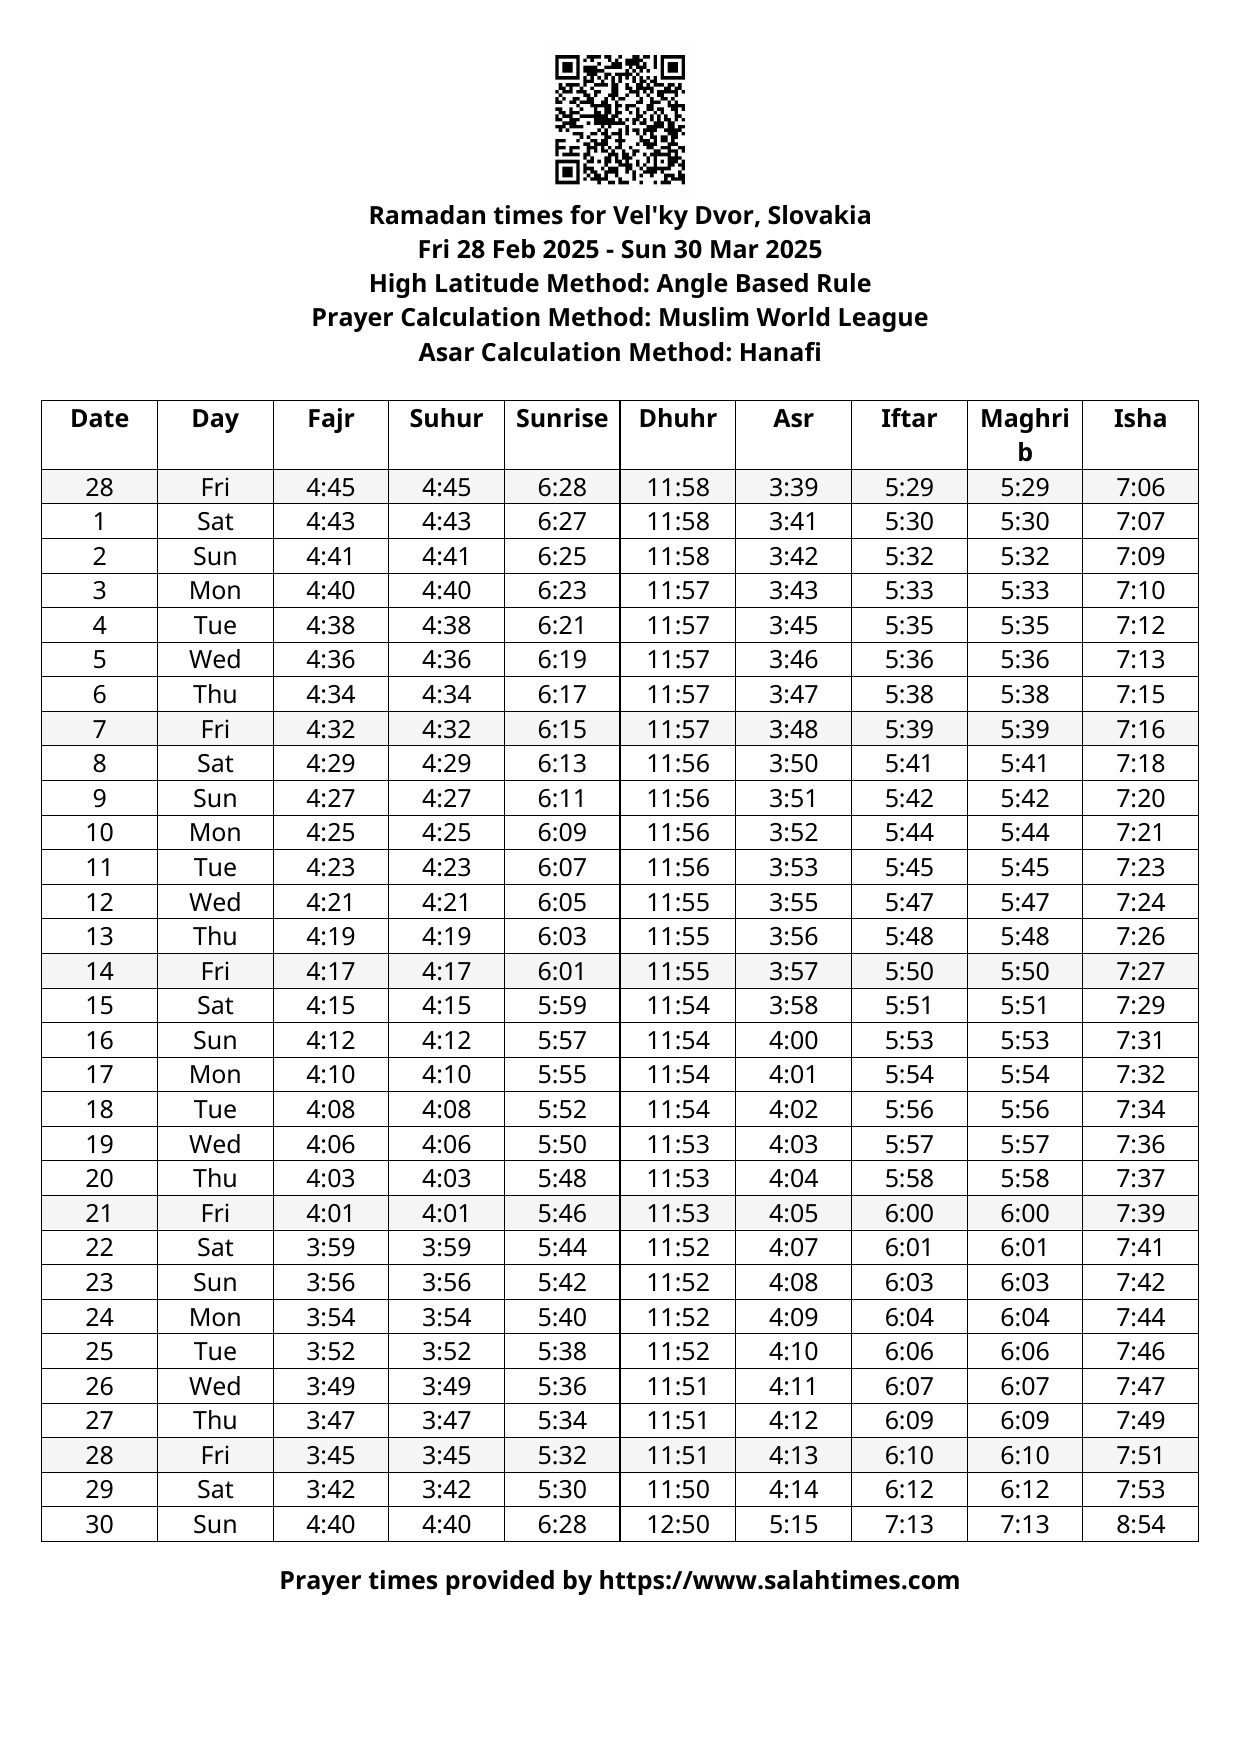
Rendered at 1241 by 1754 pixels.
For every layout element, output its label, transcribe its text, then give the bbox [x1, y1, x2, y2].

table_cell Thu [158, 919, 273, 953]
table_cell 7:36 [1083, 1127, 1198, 1160]
table_cell 5:48 [852, 919, 967, 953]
table_cell 8:54 [1083, 1507, 1198, 1541]
table_cell 4:15 [274, 989, 388, 1022]
table_cell 11:58 [621, 539, 735, 572]
table_cell 5:30 [852, 504, 967, 538]
table_cell 5:57 [505, 1023, 619, 1057]
table_cell 28 [42, 1438, 157, 1472]
table_cell 4:08 [389, 1092, 504, 1126]
table_cell 28 [42, 470, 157, 503]
table_cell 4:45 [389, 470, 504, 503]
table_cell 5:54 [968, 1058, 1082, 1091]
table_cell 4:03 [274, 1161, 388, 1195]
table_cell 3:56 [736, 919, 851, 953]
table_cell 11:52 [621, 1334, 735, 1368]
table_cell 4:40 [274, 574, 388, 607]
table_cell 6:05 [505, 885, 619, 918]
table_cell Mon [158, 1058, 273, 1091]
table_cell 5:15 [736, 1507, 851, 1541]
table_cell 22 [42, 1231, 157, 1264]
table_cell 4:21 [274, 885, 388, 918]
table_cell 5:57 [852, 1127, 967, 1160]
table_cell 4:01 [274, 1196, 388, 1229]
table_cell 11:52 [621, 1265, 735, 1299]
table_cell 5:45 [852, 850, 967, 884]
table_cell 3:42 [389, 1473, 504, 1506]
table_cell 5:56 [852, 1092, 967, 1126]
table_cell 11:57 [621, 677, 735, 711]
table_cell 6:03 [968, 1265, 1082, 1299]
table_cell 3:53 [736, 850, 851, 884]
table_cell 7:31 [1083, 1023, 1198, 1057]
table_cell 5:36 [852, 643, 967, 676]
table_cell 11:57 [621, 643, 735, 676]
table_cell 11:51 [621, 1404, 735, 1437]
table_cell 5:47 [968, 885, 1082, 918]
table_cell 5:39 [968, 712, 1082, 745]
table_header Iftar [852, 401, 967, 469]
table_cell 11:55 [621, 919, 735, 953]
table_cell 7:51 [1083, 1438, 1198, 1472]
table_header Date [42, 401, 157, 469]
table_cell 6 [42, 677, 157, 711]
table_header Isha [1083, 401, 1198, 469]
table_cell 5:59 [505, 989, 619, 1022]
table_cell 4:04 [736, 1161, 851, 1195]
table_cell 4:01 [736, 1058, 851, 1091]
table_cell 5:36 [505, 1369, 619, 1402]
table_header Maghrib [968, 401, 1082, 469]
table_cell 7:09 [1083, 539, 1198, 572]
text Fri 28 Feb 2025 - Sun 30 Mar 2025 [42, 232, 1198, 266]
table_cell 3:55 [736, 885, 851, 918]
table_cell 3:56 [274, 1265, 388, 1299]
table_cell 5:42 [505, 1265, 619, 1299]
table_cell 20 [42, 1161, 157, 1195]
table_cell 7:12 [1083, 608, 1198, 642]
table_cell 5:45 [968, 850, 1082, 884]
table_cell 3:51 [736, 781, 851, 814]
table_cell 11:53 [621, 1196, 735, 1229]
table_cell 7:47 [1083, 1369, 1198, 1402]
table_cell 17 [42, 1058, 157, 1091]
table_cell 11:58 [621, 470, 735, 503]
table_cell 4:09 [736, 1300, 851, 1333]
table_cell 6:01 [968, 1231, 1082, 1264]
table_cell 6:04 [852, 1300, 967, 1333]
table_cell 4:27 [389, 781, 504, 814]
table_cell 11:52 [621, 1300, 735, 1333]
table_cell 14 [42, 954, 157, 987]
table_cell 24 [42, 1300, 157, 1333]
table_cell Tue [158, 608, 273, 642]
table_cell 4:17 [389, 954, 504, 987]
table_cell 5:50 [505, 1127, 619, 1160]
table_cell 5:53 [968, 1023, 1082, 1057]
table_cell 5:48 [968, 919, 1082, 953]
table_cell 6:17 [505, 677, 619, 711]
table_cell Thu [158, 1404, 273, 1437]
table_cell Sat [158, 504, 273, 538]
table_cell 4:23 [389, 850, 504, 884]
table_cell 7:49 [1083, 1404, 1198, 1437]
table_cell 3:41 [736, 504, 851, 538]
table_cell Fri [158, 470, 273, 503]
table_cell 3:47 [389, 1404, 504, 1437]
table_cell 5:33 [852, 574, 967, 607]
table_cell 6:19 [505, 643, 619, 676]
table_cell 9 [42, 781, 157, 814]
table_cell Wed [158, 643, 273, 676]
table_cell 5:55 [505, 1058, 619, 1091]
text Asar Calculation Method: Hanafi [42, 334, 1198, 368]
table_cell 3:54 [274, 1300, 388, 1333]
table_cell 4:17 [274, 954, 388, 987]
table_cell 4:10 [274, 1058, 388, 1091]
table_cell 2 [42, 539, 157, 572]
table_cell 6:25 [505, 539, 619, 572]
table_cell 4:25 [389, 816, 504, 849]
table_cell Mon [158, 574, 273, 607]
table_cell 11:53 [621, 1127, 735, 1160]
table_cell 26 [42, 1369, 157, 1402]
table_cell Sat [158, 1473, 273, 1506]
table_cell 4:06 [389, 1127, 504, 1160]
table_cell 5:34 [505, 1404, 619, 1437]
table_cell 5:52 [505, 1092, 619, 1126]
table_cell 6:04 [968, 1300, 1082, 1333]
table_cell 6:07 [852, 1369, 967, 1402]
table_cell 11:56 [621, 850, 735, 884]
table_cell 6:10 [968, 1438, 1082, 1472]
table_cell 11:58 [621, 504, 735, 538]
table_cell 19 [42, 1127, 157, 1160]
table_cell 4:43 [274, 504, 388, 538]
table_cell 7 [42, 712, 157, 745]
table_cell 5:51 [852, 989, 967, 1022]
table_cell 4:12 [736, 1404, 851, 1437]
table_cell 11:51 [621, 1438, 735, 1472]
table_cell 3:57 [736, 954, 851, 987]
table_cell 3:42 [736, 539, 851, 572]
table_cell 3:45 [736, 608, 851, 642]
table_cell 4:00 [736, 1023, 851, 1057]
table_cell 5:44 [505, 1231, 619, 1264]
table_cell 4:03 [736, 1127, 851, 1160]
table_cell 5:58 [852, 1161, 967, 1195]
table_cell 5:41 [968, 746, 1082, 780]
table_cell 3:52 [274, 1334, 388, 1368]
table_cell 6:07 [968, 1369, 1082, 1402]
table_cell 5:33 [968, 574, 1082, 607]
table_cell 1 [42, 504, 157, 538]
table_cell 4:10 [736, 1334, 851, 1368]
table_cell 7:53 [1083, 1473, 1198, 1506]
table_cell 7:15 [1083, 677, 1198, 711]
table_cell 4:05 [736, 1196, 851, 1229]
table_cell 5:42 [852, 781, 967, 814]
table_cell 4:41 [274, 539, 388, 572]
table_cell 3:58 [736, 989, 851, 1022]
table_cell 3:59 [389, 1231, 504, 1264]
table_cell Tue [158, 850, 273, 884]
table_cell 7:29 [1083, 989, 1198, 1022]
table_cell 23 [42, 1265, 157, 1299]
table_cell 5:57 [968, 1127, 1082, 1160]
table_cell 11 [42, 850, 157, 884]
table_cell 7:41 [1083, 1231, 1198, 1264]
table_cell 6:12 [968, 1473, 1082, 1506]
table_cell 5:38 [505, 1334, 619, 1368]
table_cell 4 [42, 608, 157, 642]
text Prayer Calculation Method: Muslim World League [42, 300, 1198, 334]
picture [542, 41, 699, 198]
table_cell 5:58 [968, 1161, 1082, 1195]
table_cell 6:03 [505, 919, 619, 953]
table_cell 5:44 [968, 816, 1082, 849]
table_cell 11:54 [621, 1058, 735, 1091]
table_cell 3:54 [389, 1300, 504, 1333]
table_cell 7:18 [1083, 746, 1198, 780]
table_cell 7:44 [1083, 1300, 1198, 1333]
table_cell 12 [42, 885, 157, 918]
table_cell 7:23 [1083, 850, 1198, 884]
table_cell 3:47 [736, 677, 851, 711]
table_cell 3:47 [274, 1404, 388, 1437]
table_cell 4:32 [389, 712, 504, 745]
table_cell 8 [42, 746, 157, 780]
table_cell Wed [158, 1369, 273, 1402]
table_cell 7:24 [1083, 885, 1198, 918]
table_cell 12:50 [621, 1507, 735, 1541]
table_cell 11:55 [621, 885, 735, 918]
table_header Dhuhr [621, 401, 735, 469]
table_cell 5:29 [852, 470, 967, 503]
table_cell 5:38 [852, 677, 967, 711]
table_cell 4:12 [274, 1023, 388, 1057]
table_cell 3:48 [736, 712, 851, 745]
table_cell 5:51 [968, 989, 1082, 1022]
table_cell 21 [42, 1196, 157, 1229]
table_cell Wed [158, 885, 273, 918]
table_cell 4:08 [736, 1265, 851, 1299]
table_cell Fri [158, 1438, 273, 1472]
table_cell 5 [42, 643, 157, 676]
table_cell Fri [158, 1196, 273, 1229]
table_cell 6:00 [968, 1196, 1082, 1229]
table_cell 5:48 [505, 1161, 619, 1195]
text Prayer times provided by https://www.salahtimes.com [42, 1563, 1198, 1597]
table_cell 4:11 [736, 1369, 851, 1402]
table_cell 3:59 [274, 1231, 388, 1264]
table_cell 5:54 [852, 1058, 967, 1091]
table_cell 6:09 [852, 1404, 967, 1437]
table_cell 4:36 [274, 643, 388, 676]
table_cell 5:50 [968, 954, 1082, 987]
table_cell 7:42 [1083, 1265, 1198, 1299]
table_cell Mon [158, 816, 273, 849]
table_cell Wed [158, 1127, 273, 1160]
table_cell 11:55 [621, 954, 735, 987]
table_cell 5:41 [852, 746, 967, 780]
table_cell 7:32 [1083, 1058, 1198, 1091]
table_cell 4:08 [274, 1092, 388, 1126]
table_cell 13 [42, 919, 157, 953]
table_cell 5:39 [852, 712, 967, 745]
table_cell 4:01 [389, 1196, 504, 1229]
table_cell 6:12 [852, 1473, 967, 1506]
table_cell 4:14 [736, 1473, 851, 1506]
table_cell 6:09 [968, 1404, 1082, 1437]
table_cell 6:27 [505, 504, 619, 538]
table_cell Tue [158, 1334, 273, 1368]
table_cell 4:02 [736, 1092, 851, 1126]
table_cell 18 [42, 1092, 157, 1126]
table_cell 11:56 [621, 781, 735, 814]
table_cell 6:06 [968, 1334, 1082, 1368]
table_cell 7:13 [1083, 643, 1198, 676]
table_cell 6:28 [505, 1507, 619, 1541]
table_cell 30 [42, 1507, 157, 1541]
table_cell 3:45 [389, 1438, 504, 1472]
table_cell 4:21 [389, 885, 504, 918]
table_cell Sun [158, 1507, 273, 1541]
text High Latitude Method: Angle Based Rule [42, 266, 1198, 300]
table_cell 3:52 [389, 1334, 504, 1368]
table_cell 4:45 [274, 470, 388, 503]
table_cell 7:27 [1083, 954, 1198, 987]
table_cell 10 [42, 816, 157, 849]
table_cell 5:50 [852, 954, 967, 987]
table_cell 4:13 [736, 1438, 851, 1472]
table_cell Sat [158, 746, 273, 780]
table_cell 11:56 [621, 816, 735, 849]
table_cell 27 [42, 1404, 157, 1437]
table_cell Sun [158, 1265, 273, 1299]
table_cell 3:49 [389, 1369, 504, 1402]
table_cell 11:57 [621, 608, 735, 642]
table_cell 7:10 [1083, 574, 1198, 607]
table_cell 4:38 [274, 608, 388, 642]
table_cell 6:00 [852, 1196, 967, 1229]
table_cell Sat [158, 1231, 273, 1264]
table_cell 7:20 [1083, 781, 1198, 814]
table_cell 4:10 [389, 1058, 504, 1091]
table_header Asr [736, 401, 851, 469]
table_cell 4:38 [389, 608, 504, 642]
table_cell 7:34 [1083, 1092, 1198, 1126]
table_cell 3:43 [736, 574, 851, 607]
table_cell 7:07 [1083, 504, 1198, 538]
table_cell 7:13 [968, 1507, 1082, 1541]
table_cell 4:36 [389, 643, 504, 676]
table_cell 5:38 [968, 677, 1082, 711]
table_cell 3:45 [274, 1438, 388, 1472]
table_cell 4:15 [389, 989, 504, 1022]
table_cell 11:50 [621, 1473, 735, 1506]
table_cell 4:19 [389, 919, 504, 953]
table_cell 11:57 [621, 712, 735, 745]
table_cell 5:32 [505, 1438, 619, 1472]
table_cell 4:34 [389, 677, 504, 711]
table_cell 6:07 [505, 850, 619, 884]
table_cell Fri [158, 712, 273, 745]
table_header Sunrise [505, 401, 619, 469]
table_cell 5:35 [968, 608, 1082, 642]
table_cell 3:39 [736, 470, 851, 503]
table_cell 4:34 [274, 677, 388, 711]
table_header Suhur [389, 401, 504, 469]
table_cell 6:23 [505, 574, 619, 607]
table_cell 6:13 [505, 746, 619, 780]
table_cell 6:10 [852, 1438, 967, 1472]
table_cell 5:56 [968, 1092, 1082, 1126]
table_cell Thu [158, 677, 273, 711]
table_cell 7:16 [1083, 712, 1198, 745]
table_cell 5:30 [505, 1473, 619, 1506]
table_cell 5:42 [968, 781, 1082, 814]
table_cell 11:57 [621, 574, 735, 607]
table_cell Sun [158, 539, 273, 572]
table_cell 6:21 [505, 608, 619, 642]
table_cell 7:21 [1083, 816, 1198, 849]
table_cell 5:35 [852, 608, 967, 642]
table_cell Mon [158, 1300, 273, 1333]
table_cell 25 [42, 1334, 157, 1368]
table_cell Fri [158, 954, 273, 987]
table_header Day [158, 401, 273, 469]
table_cell 7:06 [1083, 470, 1198, 503]
table_cell 6:03 [852, 1265, 967, 1299]
text Ramadan times for Vel'ky Dvor, Slovakia [42, 198, 1198, 232]
table_cell 11:52 [621, 1231, 735, 1264]
table_cell 5:47 [852, 885, 967, 918]
table_cell 5:32 [968, 539, 1082, 572]
table_cell 11:56 [621, 746, 735, 780]
table_cell 7:46 [1083, 1334, 1198, 1368]
table_cell 4:12 [389, 1023, 504, 1057]
table_cell 4:07 [736, 1231, 851, 1264]
table_cell 5:36 [968, 643, 1082, 676]
table_cell 6:06 [852, 1334, 967, 1368]
table_cell 29 [42, 1473, 157, 1506]
table_cell 6:01 [852, 1231, 967, 1264]
table_cell 4:32 [274, 712, 388, 745]
table_cell 4:40 [389, 1507, 504, 1541]
table_cell Sun [158, 1023, 273, 1057]
table_cell 3:52 [736, 816, 851, 849]
table_cell Sun [158, 781, 273, 814]
table_cell 4:25 [274, 816, 388, 849]
table_cell 5:30 [968, 504, 1082, 538]
table_cell 16 [42, 1023, 157, 1057]
table_cell 6:01 [505, 954, 619, 987]
table_cell 7:13 [852, 1507, 967, 1541]
table_cell 4:41 [389, 539, 504, 572]
table_cell 3:42 [274, 1473, 388, 1506]
table_cell 4:29 [389, 746, 504, 780]
table_cell 4:06 [274, 1127, 388, 1160]
table_cell Thu [158, 1161, 273, 1195]
table_cell 11:54 [621, 989, 735, 1022]
table_cell 3:49 [274, 1369, 388, 1402]
table_cell 4:40 [389, 574, 504, 607]
table_header Fajr [274, 401, 388, 469]
table_cell 3:46 [736, 643, 851, 676]
table_cell 5:44 [852, 816, 967, 849]
table_cell 5:46 [505, 1196, 619, 1229]
table_cell 11:54 [621, 1092, 735, 1126]
table_cell 6:09 [505, 816, 619, 849]
table_cell 5:40 [505, 1300, 619, 1333]
table_cell 6:15 [505, 712, 619, 745]
table_cell 5:29 [968, 470, 1082, 503]
table_cell 11:53 [621, 1161, 735, 1195]
table_cell 7:39 [1083, 1196, 1198, 1229]
table_cell Sat [158, 989, 273, 1022]
table_cell 6:28 [505, 470, 619, 503]
table_cell 4:23 [274, 850, 388, 884]
table_cell 4:40 [274, 1507, 388, 1541]
table_cell 3:56 [389, 1265, 504, 1299]
table_cell 4:43 [389, 504, 504, 538]
table_cell 6:11 [505, 781, 619, 814]
table_cell 5:53 [852, 1023, 967, 1057]
table_cell 4:19 [274, 919, 388, 953]
table_cell 4:27 [274, 781, 388, 814]
table_cell 4:03 [389, 1161, 504, 1195]
table_cell Tue [158, 1092, 273, 1126]
table_cell 7:37 [1083, 1161, 1198, 1195]
table_cell 3 [42, 574, 157, 607]
table_cell 11:54 [621, 1023, 735, 1057]
table_cell 7:26 [1083, 919, 1198, 953]
table_cell 4:29 [274, 746, 388, 780]
table_cell 5:32 [852, 539, 967, 572]
table_cell 11:51 [621, 1369, 735, 1402]
table_cell 3:50 [736, 746, 851, 780]
table_cell 15 [42, 989, 157, 1022]
